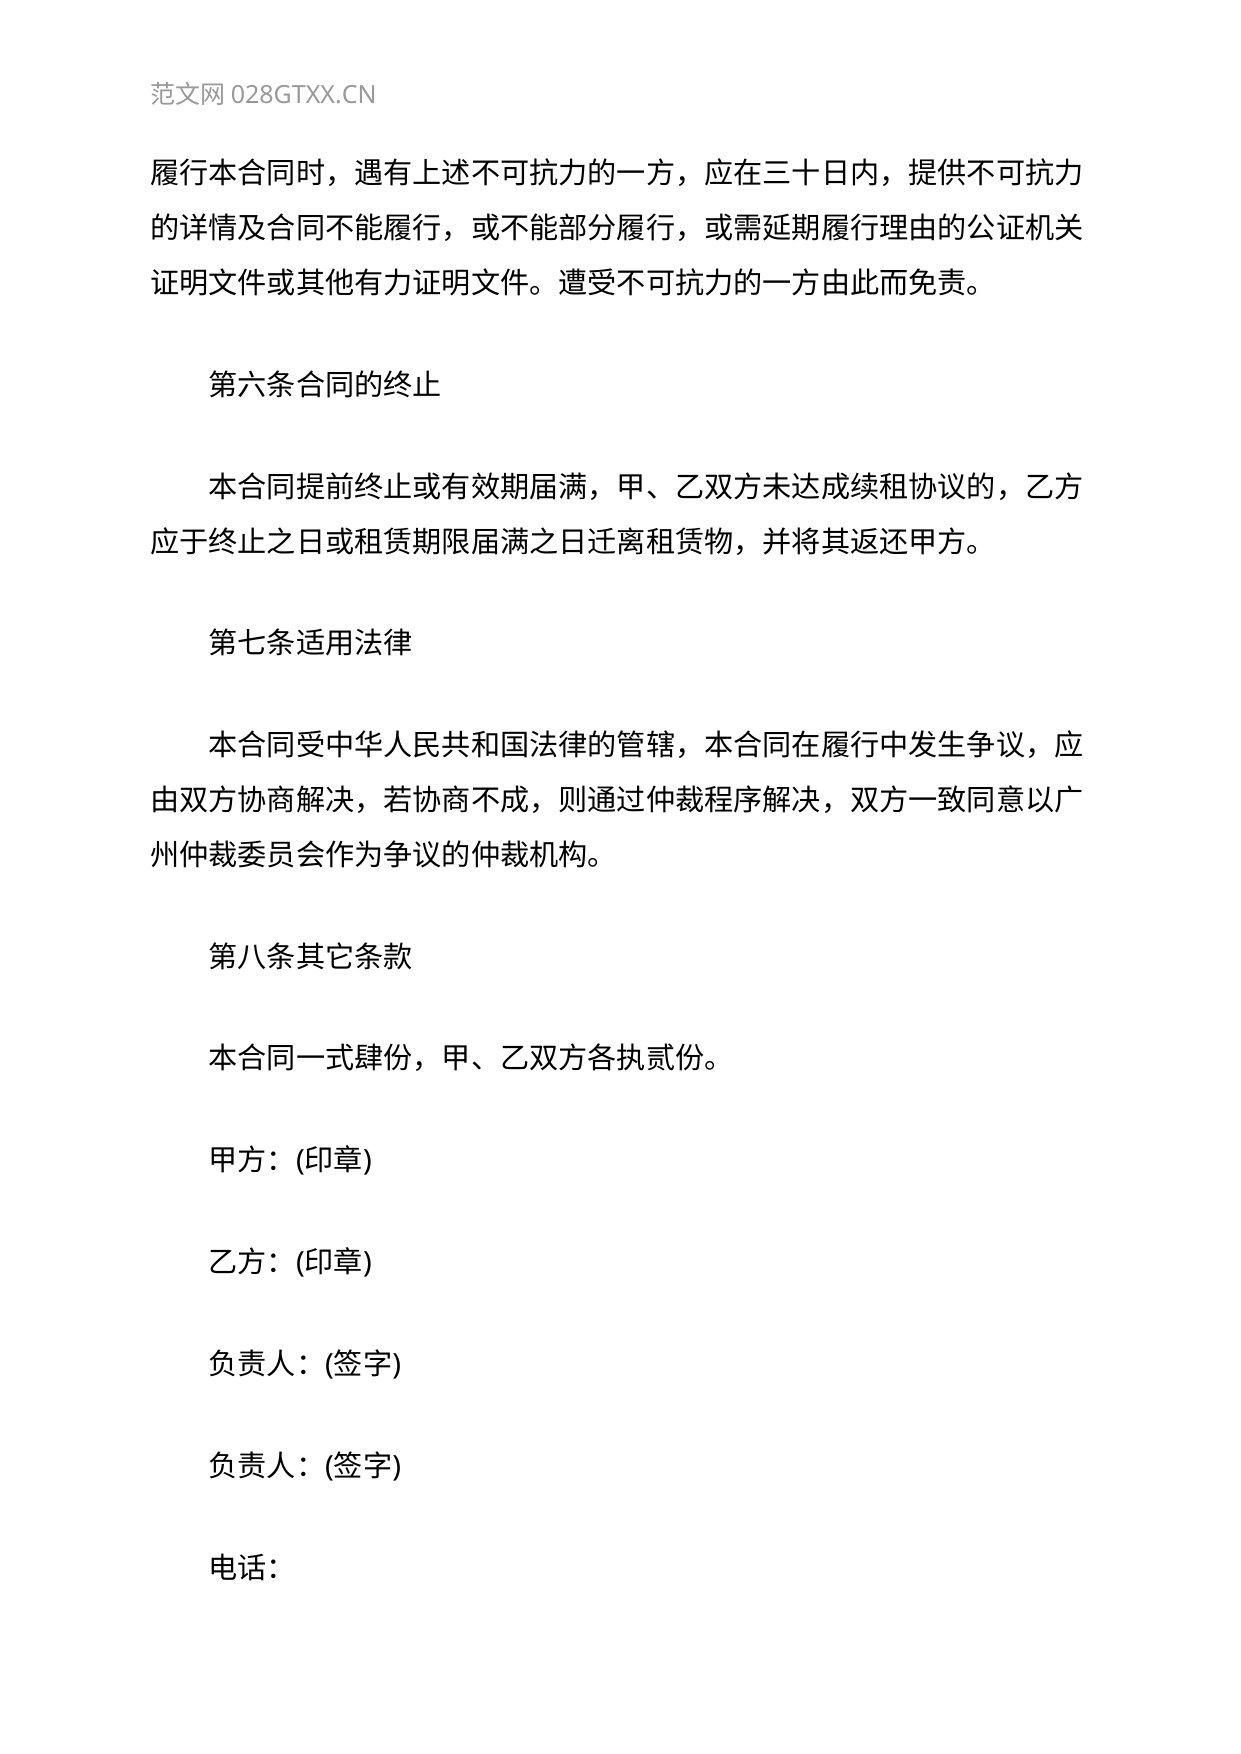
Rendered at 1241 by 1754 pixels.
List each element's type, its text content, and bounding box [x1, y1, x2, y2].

text 负责人：(签字) [150, 1443, 1090, 1485]
text 本合同受中华人民共和国法律的管辖，本合同在履行中发生争议，应由双方协商解决，若协商不成，则通过仲裁程序解决，双方一致同意以广州仲裁委员会作为争议的仲裁机构。 [150, 722, 1090, 874]
text 负责人：(签字) [150, 1341, 1090, 1383]
text 乙方：(印章) [150, 1239, 1090, 1281]
text 本合同一式肆份，甲、乙双方各执贰份。 [150, 1035, 1090, 1077]
text 本合同提前终止或有效期届满，甲、乙双方未达成续租协议的，乙方应于终止之日或租赁期限届满之日迁离租赁物，并将其返还甲方。 [150, 463, 1090, 561]
text 第八条其它条款 [150, 933, 1090, 976]
text 第六条合同的终止 [150, 362, 1090, 404]
text 第七条适用法律 [150, 620, 1090, 662]
text 电话： [150, 1545, 1090, 1587]
text 甲方：(印章) [150, 1137, 1090, 1179]
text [150, 150, 1090, 302]
